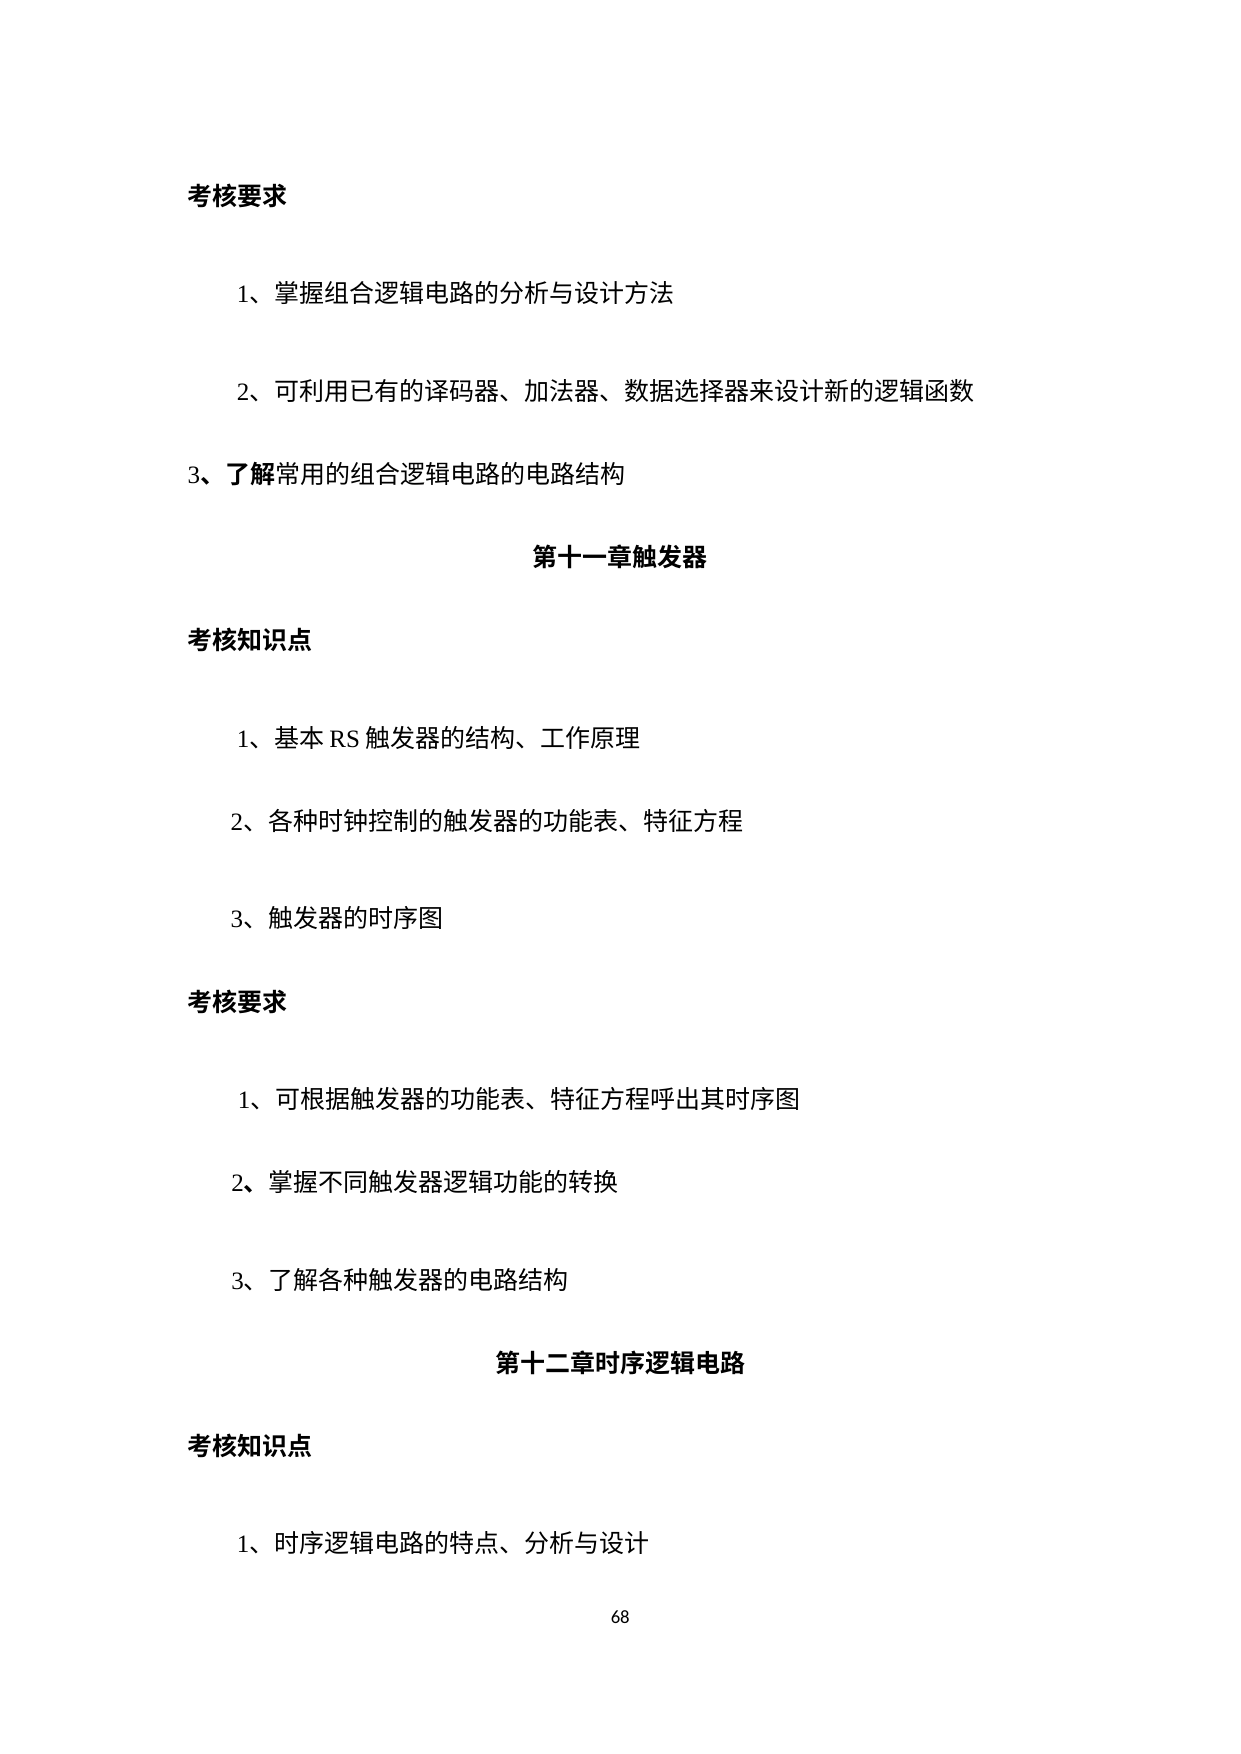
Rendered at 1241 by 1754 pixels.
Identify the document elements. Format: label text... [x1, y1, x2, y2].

text 2、各种时钟控制的触发器的功能表、特征方程 3、触发器的时序图 [230, 787, 1053, 949]
text 3、了解常用的组合逻辑电路的电路结构 [187, 440, 1053, 505]
text 第十一章触发器 [187, 523, 1053, 588]
text 考核要求 1、可根据触发器的功能表、特征方程呼出其时序图 [187, 968, 1053, 1130]
text 考核要求 1、掌握组合逻辑电路的分析与设计方法 2、可利用已有的译码器、加法器、数据选择器来设计新的逻辑函数 [187, 162, 1053, 422]
text 2、掌握不同触发器逻辑功能的转换 3、了解各种触发器的电路结构 [231, 1148, 1053, 1311]
text 考核知识点 1、基本RS触发器的结构、工作原理 [187, 606, 1053, 769]
text 第十二章时序逻辑电路 [187, 1329, 1053, 1394]
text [187, 1412, 1053, 1574]
